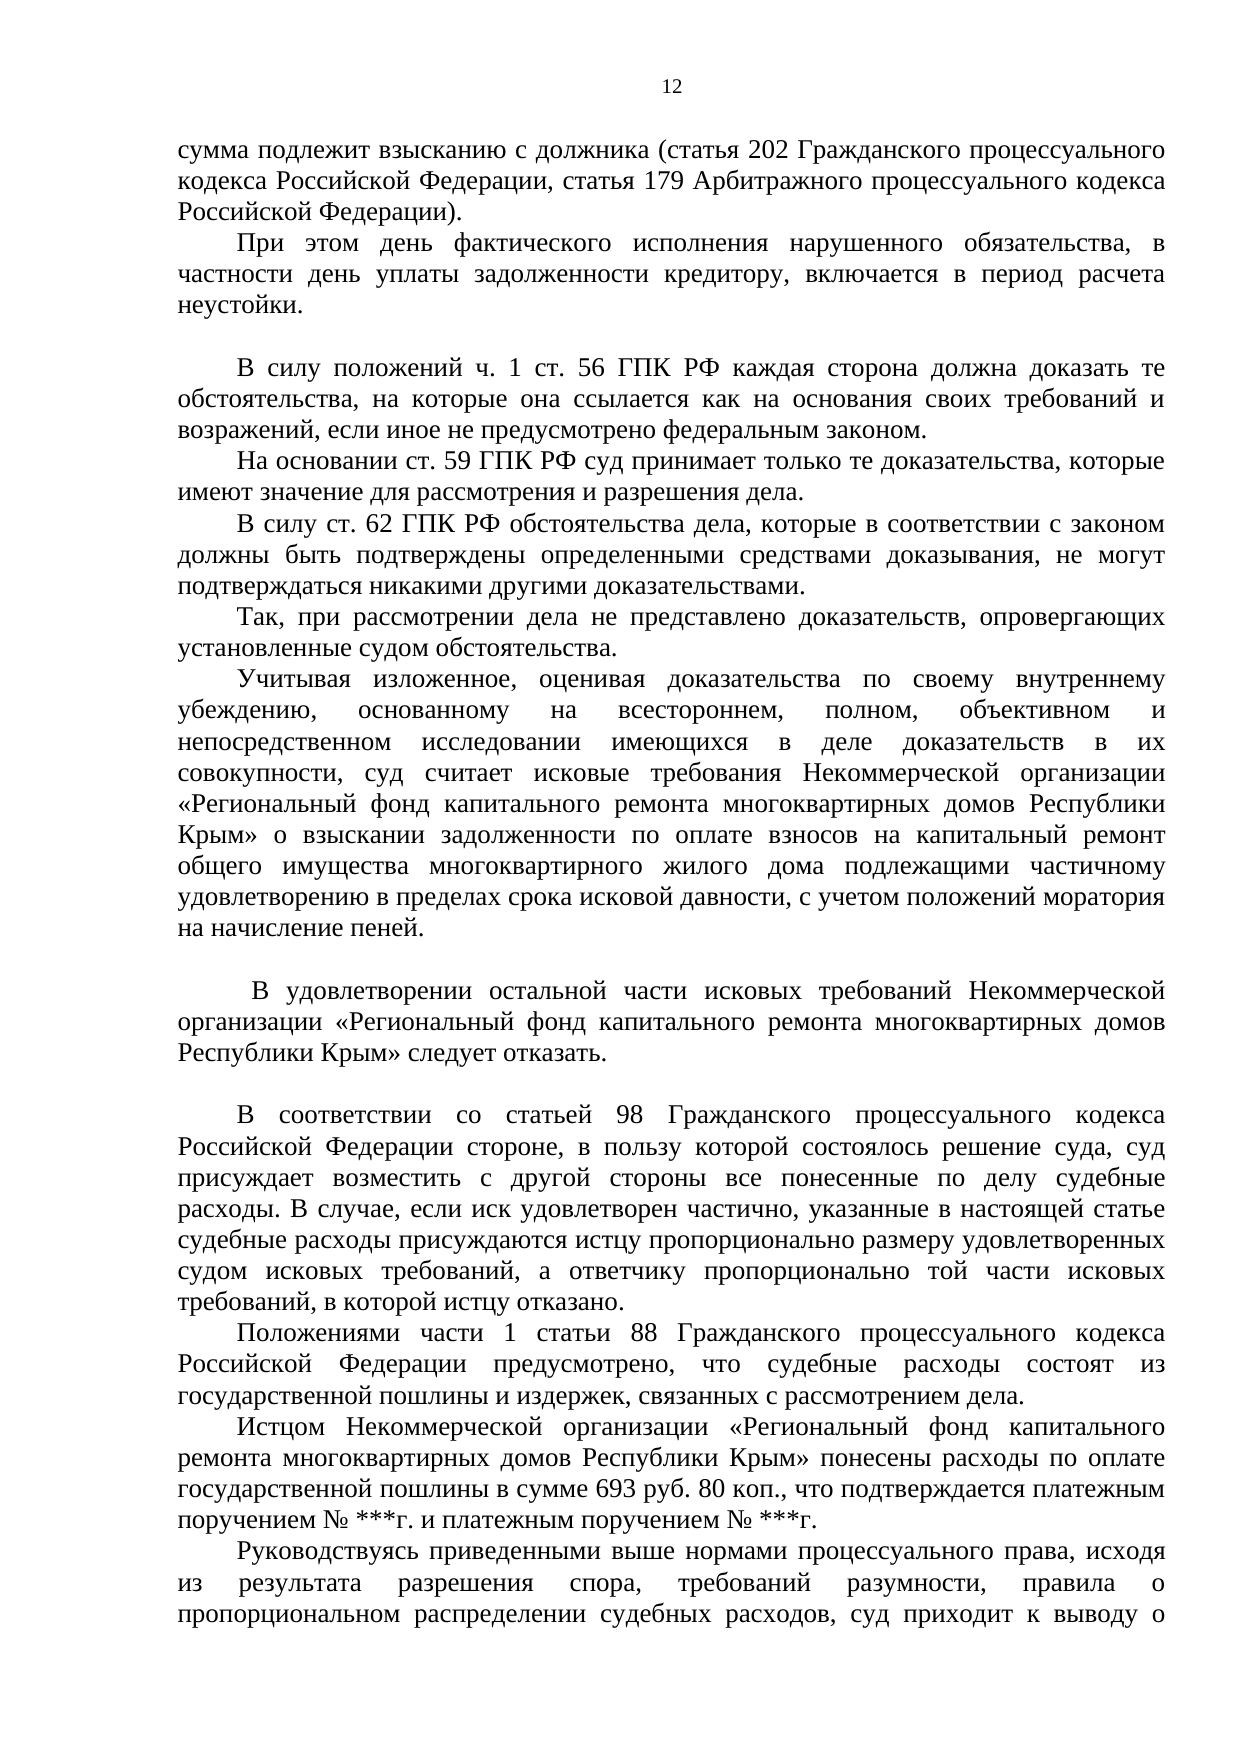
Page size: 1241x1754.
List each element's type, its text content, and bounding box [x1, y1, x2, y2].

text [177, 133, 1167, 226]
text Так, при рассмотрении дела не представлено доказательств, опровергающих установленные судом обстоятельства. [177, 600, 1167, 662]
text Учитывая изложенное, оценивая доказательства по своему внутреннему убеждению, основанному на всестороннем, полном, объективном и непосредственном исследовании имеющихся в деле доказательств в их совокупности, суд считает исковые требования Некоммерческой организации «Региональный фонд капитального ремонта многоквартирных домов Республики Крым» о взыскании задолженности по оплате взносов на капитальный ремонт общего имущества многоквартирного жилого дома подлежащими частичному удовлетворению в пределах срока исковой давности, с учетом положений моратория на начисление пеней. [177, 662, 1167, 943]
text Положениями части 1 статьи 88 Гражданского процессуального кодекса Российской Федерации предусмотрено, что судебные расходы состоят из государственной пошлины и издержек, связанных с рассмотрением дела. [177, 1316, 1167, 1410]
text На основании ст. 59 ГПК РФ суд принимает только те доказательства, которые имеют значение для рассмотрения и разрешения дела. [177, 444, 1167, 507]
text В силу ст. 62 ГПК РФ обстоятельства дела, которые в соответствии с законом должны быть подтверждены определенными средствами доказывания, не могут подтверждаться никакими другими доказательствами. [177, 507, 1167, 600]
text Истцом Некоммерческой организации «Региональный фонд капитального ремонта многоквартирных домов Республики Крым» понесены расходы по оплате государственной пошлины в сумме 693 руб. 80 коп., что подтверждается платежным поручением № ***г. и платежным поручением № ***г. [177, 1410, 1167, 1534]
text В силу положений ч. 1 ст. 56 ГПК РФ каждая сторона должна доказать те обстоятельства, на которые она ссылается как на основания своих требований и возражений, если иное не предусмотрено федеральным законом. [177, 351, 1167, 444]
text В удовлетворении остальной части исковых требований Некоммерческой организации «Региональный фонд капитального ремонта многоквартирных домов Республики Крым» следует отказать. [177, 974, 1167, 1067]
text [177, 1534, 1167, 1628]
text При этом день фактического исполнения нарушенного обязательства, в частности день уплаты задолженности кредитору, включается в период расчета неустойки. [177, 226, 1167, 320]
text В соответствии со статьей 98 Гражданского процессуального кодекса Российской Федерации стороне, в пользу которой состоялось решение суда, суд присуждает возместить с другой стороны все понесенные по делу судебные расходы. В случае, если иск удовлетворен частично, указанные в настоящей статье судебные расходы присуждаются истцу пропорционально размеру удовлетворенных судом исковых требований, а ответчику пропорционально той части исковых требований, в которой истцу отказано. [177, 1098, 1167, 1316]
